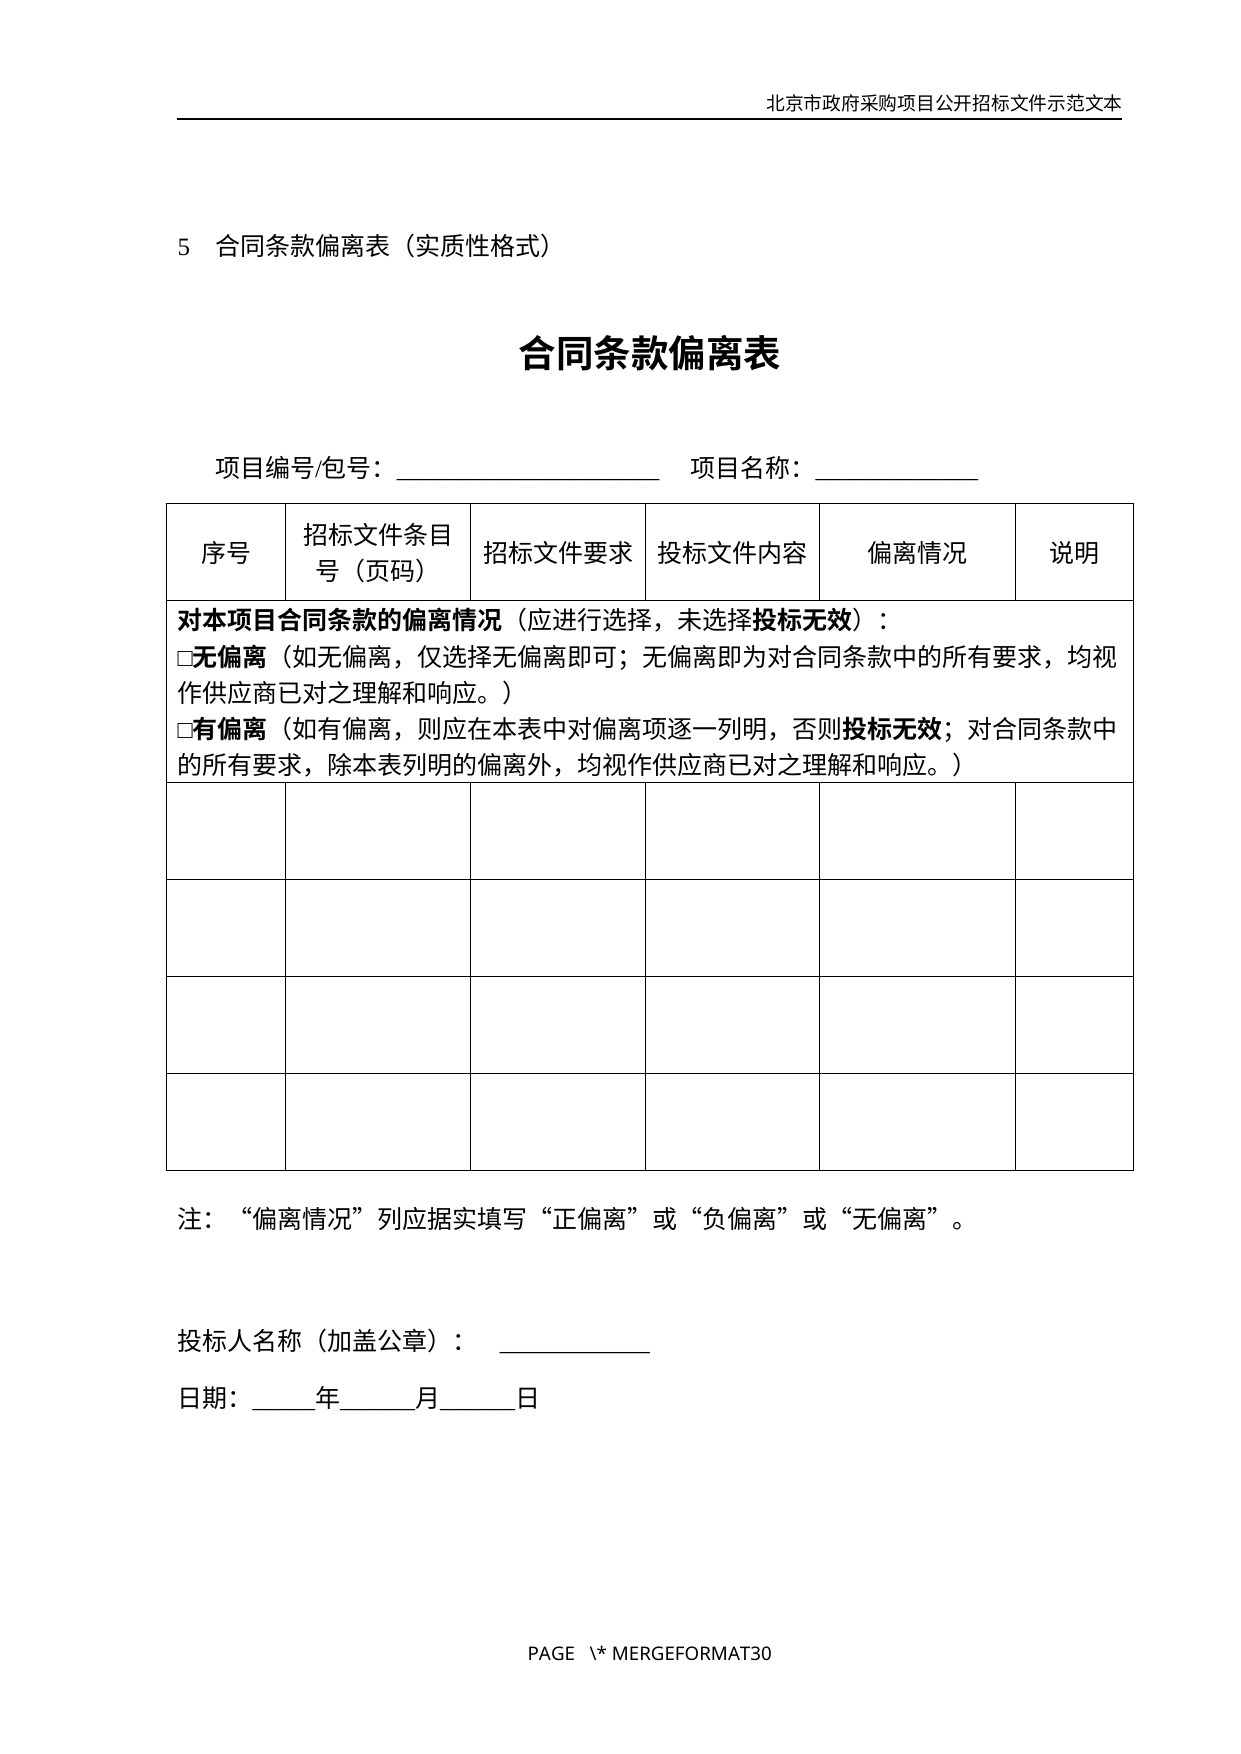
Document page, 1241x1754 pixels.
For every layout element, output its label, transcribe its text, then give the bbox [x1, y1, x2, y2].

table_header 投标文件内容 [646, 504, 819, 600]
table_cell 对本项目合同条款的偏离情况（应进行选择，未选择投标无效）： □无偏离（如无偏离，仅选择无偏离即可；无偏离即为对合同条款中的所有要求，均视作供应商已对之理解和响应。） □有偏离（如有偏离，则应在本表中对偏离项逐一列明，否则投标无效；对合同条款中的所有要求，除本表列明的偏离外，均视作供应商已对之理解和响应。） [167, 601, 1133, 782]
table_cell [471, 1074, 645, 1169]
table_cell [646, 977, 819, 1073]
text 项目编号/包号：_____________________ 项目名称：_____________ [177, 448, 1122, 485]
table_cell [286, 1074, 470, 1169]
table_cell [820, 783, 1015, 879]
table_cell [471, 977, 645, 1073]
table_cell [167, 1074, 285, 1169]
table_cell [646, 1074, 819, 1169]
table_cell [286, 880, 470, 976]
table_header 序号 [167, 504, 285, 600]
table_cell [646, 880, 819, 976]
table_cell [820, 1074, 1015, 1169]
text 日期：_____年______月______日 [177, 1379, 1122, 1415]
table_cell [1016, 1074, 1133, 1169]
list 合同条款偏离表（实质性格式） [177, 226, 1122, 263]
text 合同条款偏离表 [177, 324, 1122, 378]
text 投标人名称（加盖公章）： ____________ [177, 1322, 1122, 1358]
table_cell [471, 880, 645, 976]
table_cell [646, 783, 819, 879]
table_header 招标文件要求 [471, 504, 645, 600]
table_header 招标文件条目号（页码） [286, 504, 470, 600]
table_header 说明 [1016, 504, 1133, 600]
table_cell [167, 783, 285, 879]
table_cell [820, 977, 1015, 1073]
table_cell [286, 977, 470, 1073]
table_cell [820, 880, 1015, 976]
table_header 偏离情况 [820, 504, 1015, 600]
table_cell [1016, 880, 1133, 976]
table_cell [1016, 977, 1133, 1073]
table_cell [167, 977, 285, 1073]
table_cell [1016, 783, 1133, 879]
table_cell [286, 783, 470, 879]
text 注：“偏离情况”列应据实填写“正偏离”或“负偏离”或“无偏离”。 [177, 1199, 1122, 1236]
table_cell [167, 880, 285, 976]
table_cell [471, 783, 645, 879]
